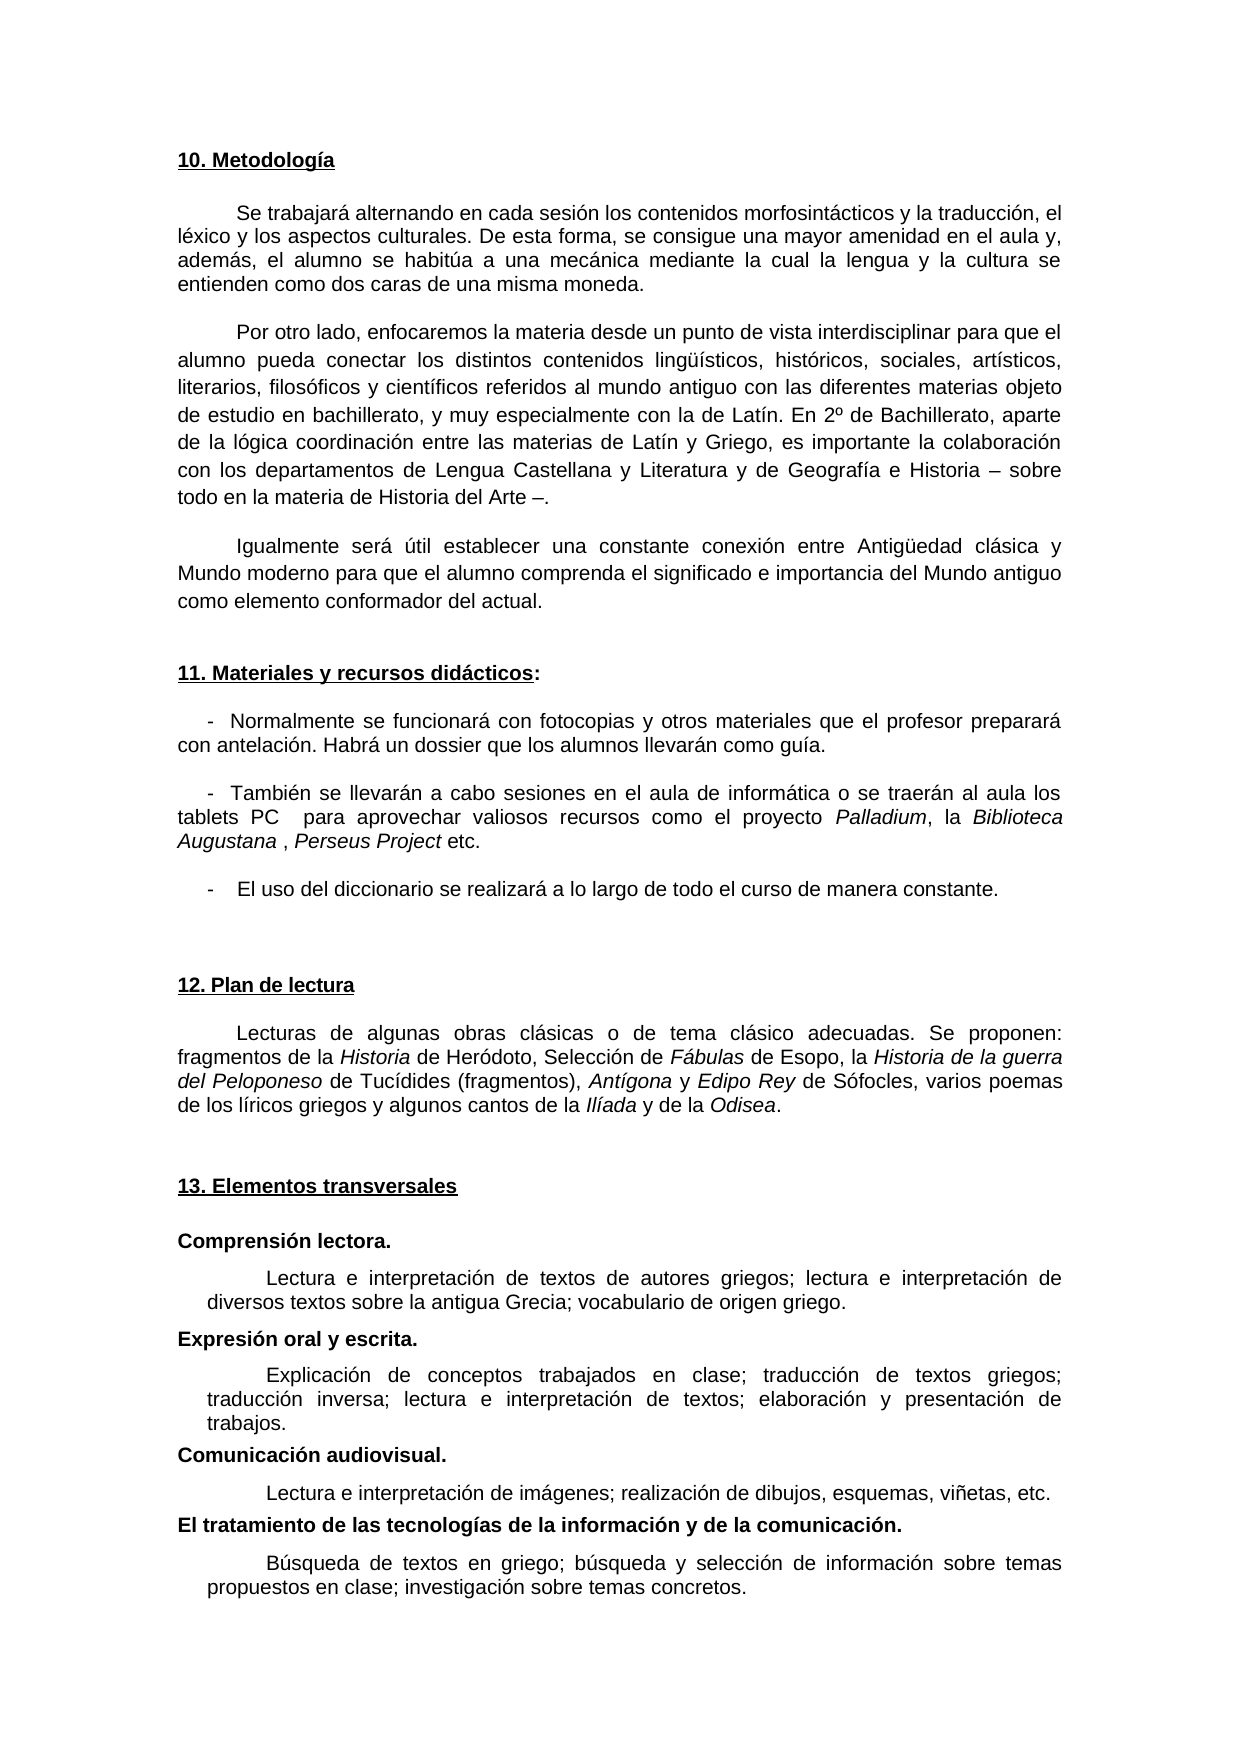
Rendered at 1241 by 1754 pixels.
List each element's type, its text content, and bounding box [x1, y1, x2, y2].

text 12. Plan de lectura [177, 973, 1063, 997]
text Lectura e interpretación de textos de autores griegos; lectura e interpretación de diversos textos sobre la antigua Grecia; vocabulario de origen griego. [207, 1266, 1063, 1314]
text Por otro lado, enfocaremos la materia desde un punto de vista interdisciplinar para que el alumno pueda conectar los distintos contenidos lingüísticos, históricos, sociales, artísticos, literarios, filosóficos y científicos referidos al mundo antiguo con las diferentes materias objeto de estudio en bachillerato, y muy especialmente con la de Latín. En 2º de Bachillerato, aparte de la lógica coordinación entre las materias de Latín y Griego, es importante la colaboración con los departamentos de Lengua Castellana y Literatura y de Geografía e Historia – sobre todo en la materia de Historia del Arte –. [177, 320, 1063, 509]
text 10. Metodología [177, 148, 1063, 172]
text - También se llevarán a cabo sesiones en el aula de informática o se traerán al aula los tablets PC para aprovechar valiosos recursos como el proyecto Palladium, la Biblioteca Augustana , Perseus Project etc. [177, 781, 1063, 853]
text - Normalmente se funcionará con fotocopias y otros materiales que el profesor preparará con antelación. Habrá un dossier que los alumnos llevarán como guía. [177, 709, 1063, 757]
text - El uso del diccionario se realizará a lo largo de todo el curso de manera constante. [177, 877, 1063, 901]
text Búsqueda de textos en griego; búsqueda y selección de información sobre temas propuestos en clase; investigación sobre temas concretos. [207, 1551, 1063, 1598]
list Comprensión lectora. [177, 1227, 1063, 1254]
text Se trabajará alternando en cada sesión los contenidos morfosintácticos y la traducción, el léxico y los aspectos culturales. De esta forma, se consigue una mayor amenidad en el aula y, además, el alumno se habitúa a una mecánica mediante la cual la lengua y la cultura se entienden como dos caras de una misma moneda. [177, 200, 1063, 296]
text Explicación de conceptos trabajados en clase; traducción de textos griegos; traducción inversa; lectura e interpretación de textos; elaboración y presentación de trabajos. [207, 1363, 1063, 1435]
text Lectura e interpretación de imágenes; realización de dibujos, esquemas, viñetas, etc. [207, 1481, 1063, 1505]
text Lecturas de algunas obras clásicas o de tema clásico adecuadas. Se proponen: fragmentos de la Historia de Heródoto, Selección de Fábulas de Esopo, la Historia de la guerra del Peloponeso de Tucídides (fragmentos), Antígona y Edipo Rey de Sófocles, varios poemas de los líricos griegos y algunos cantos de la Ilíada y de la Odisea. [177, 1021, 1063, 1117]
text 11. Materiales y recursos didácticos: [177, 661, 1063, 685]
list Comunicación audiovisual. [177, 1441, 1063, 1468]
text Igualmente será útil establecer una constante conexión entre Antigüedad clásica y Mundo moderno para que el alumno comprenda el significado e importancia del Mundo antiguo como elemento conformador del actual. [177, 533, 1063, 612]
text Expresión oral y escrita. [177, 1327, 1063, 1351]
text 13. Elementos transversales [177, 1173, 1063, 1197]
list El tratamiento de las tecnologías de la información y de la comunicación. [177, 1511, 1063, 1538]
